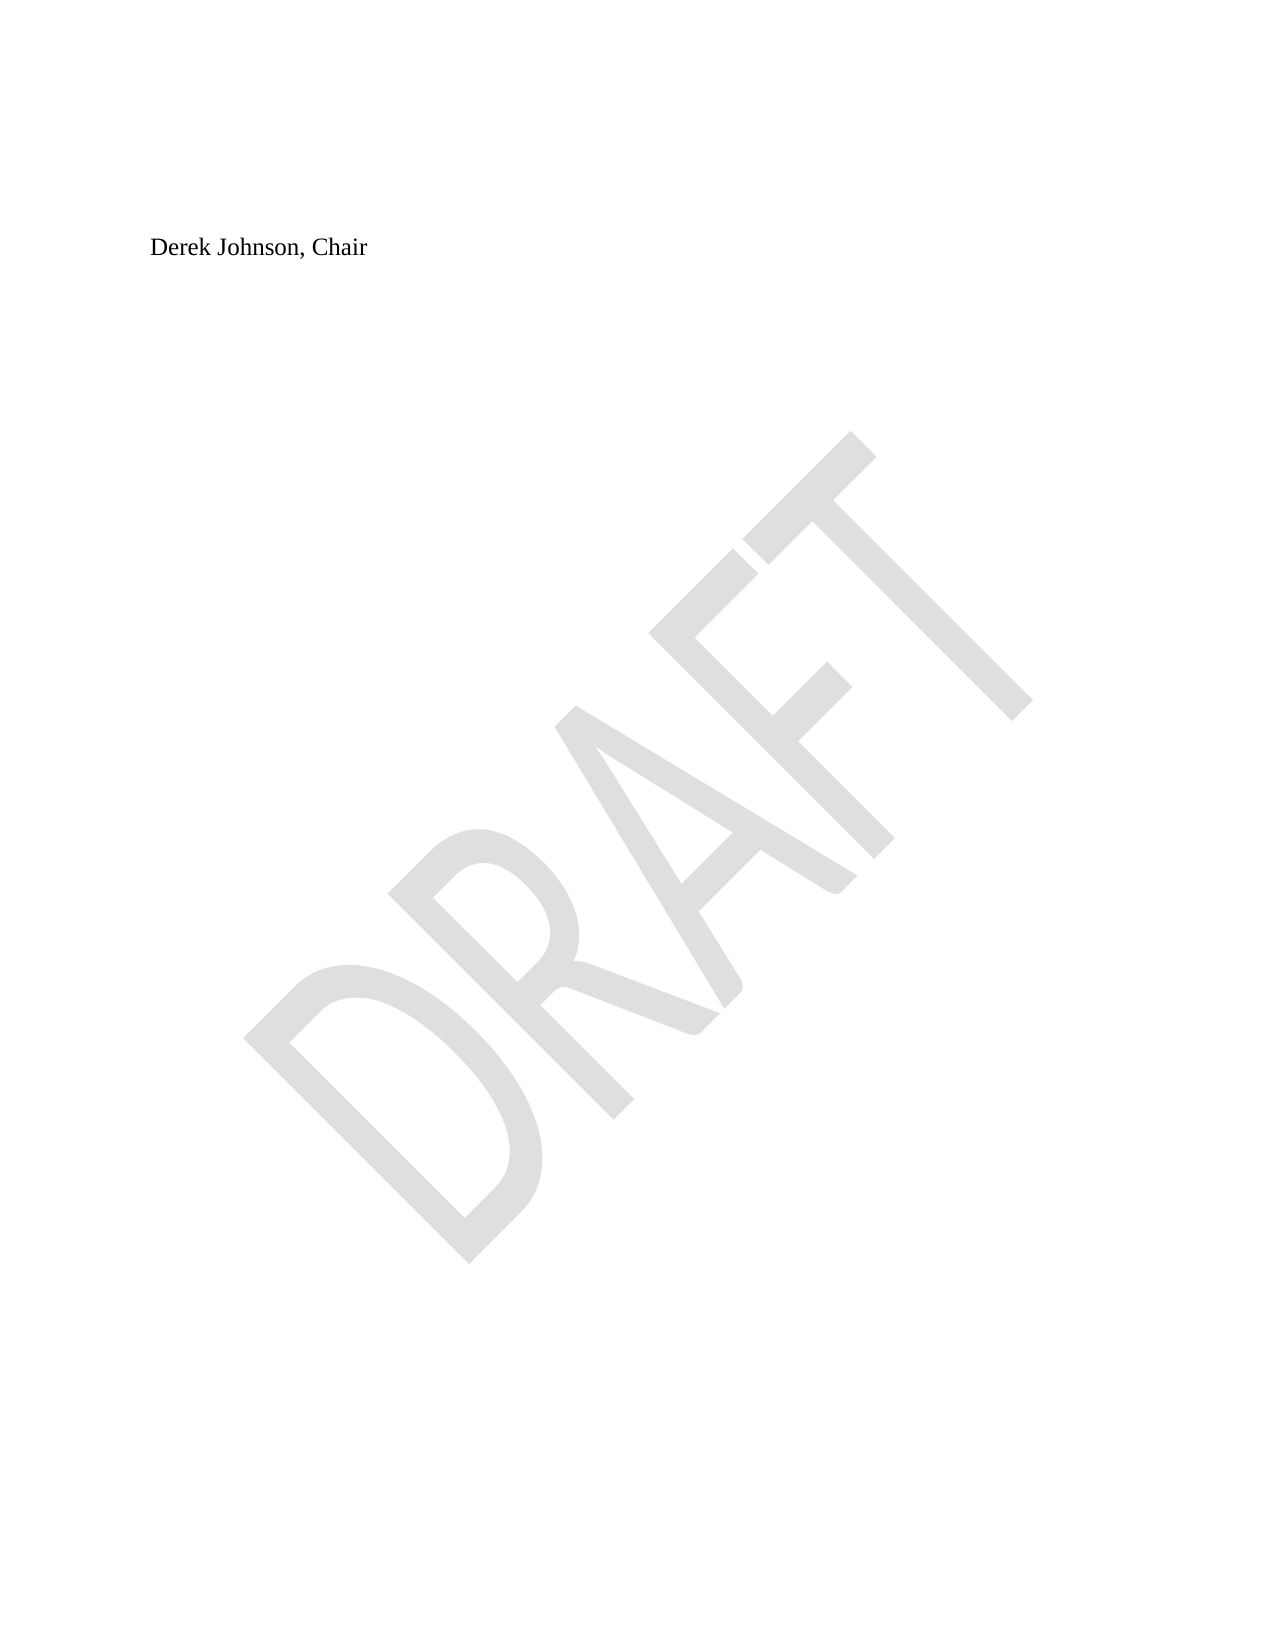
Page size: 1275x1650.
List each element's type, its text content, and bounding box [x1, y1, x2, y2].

text Derek Johnson, Chair [150, 232, 1170, 261]
